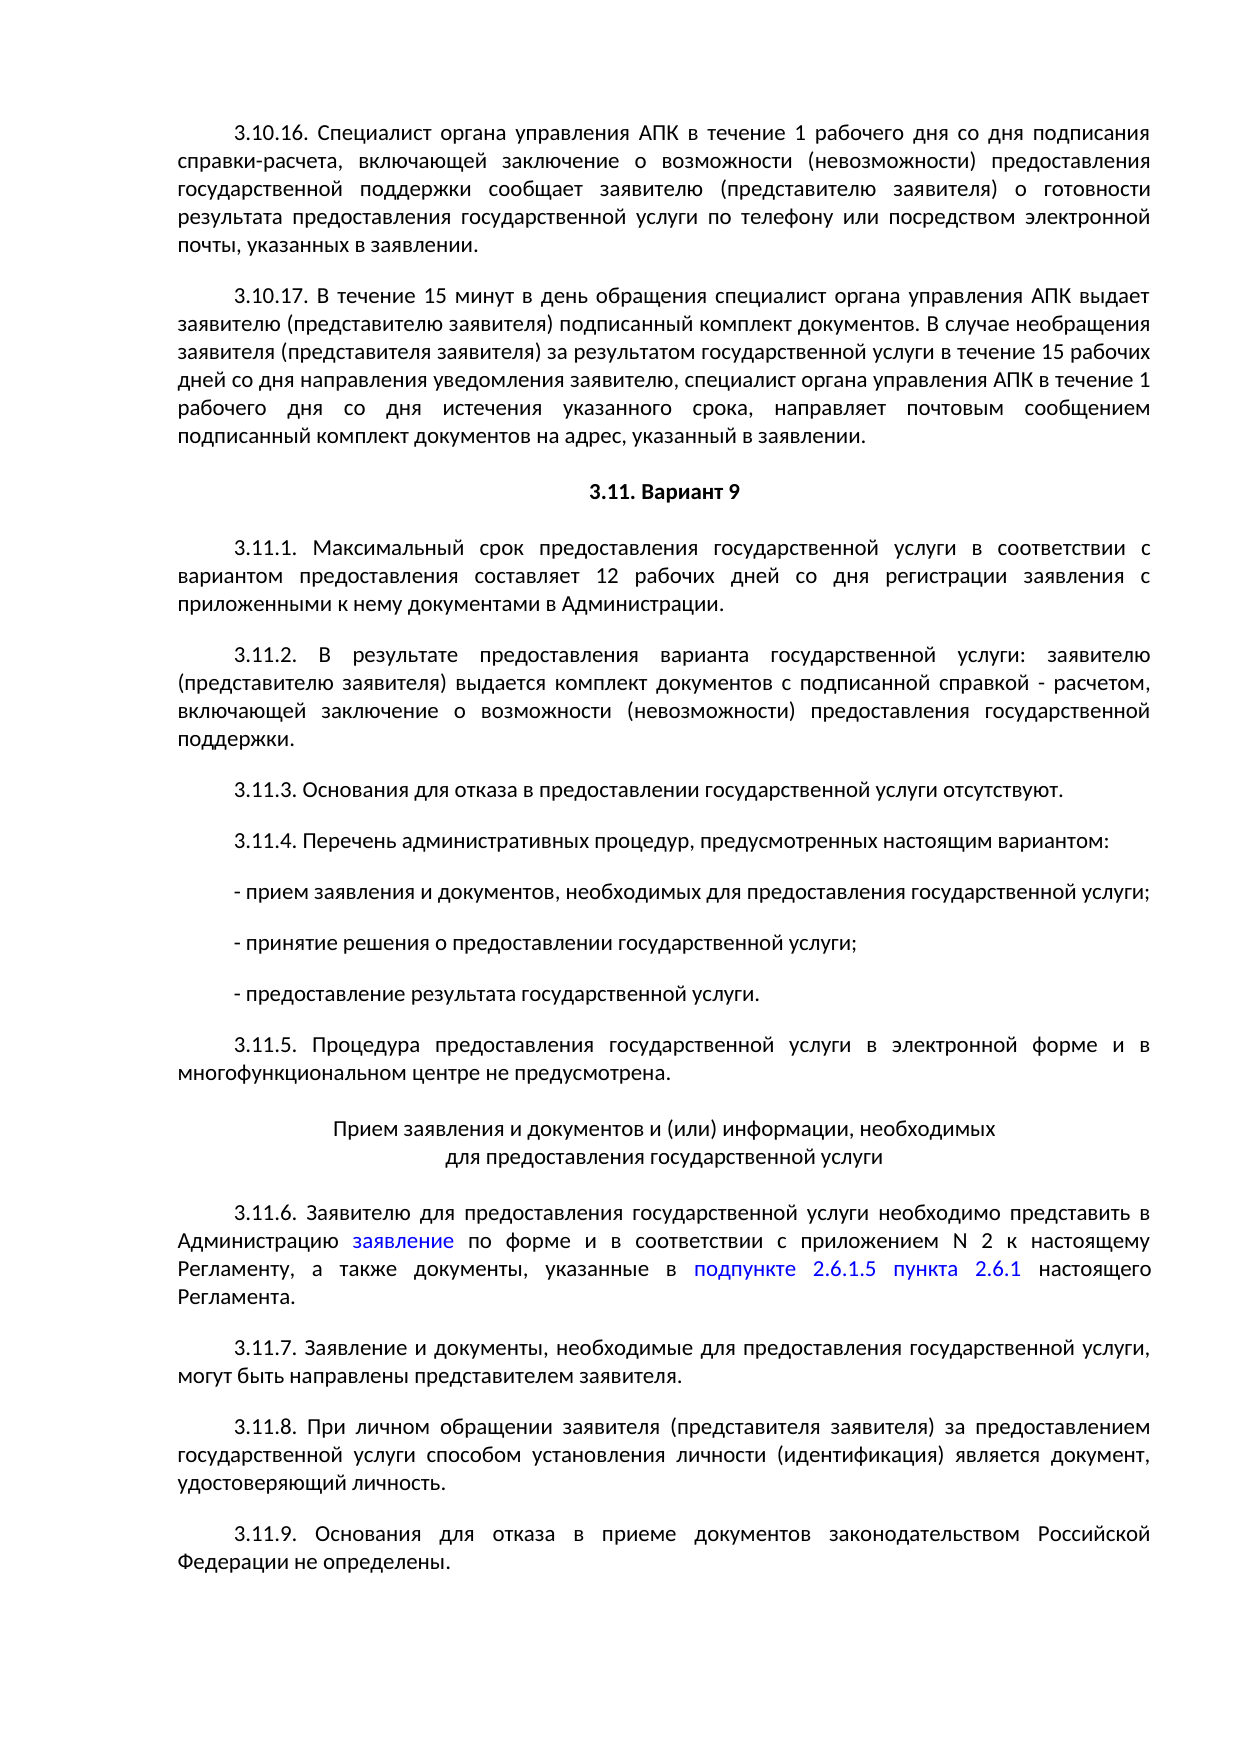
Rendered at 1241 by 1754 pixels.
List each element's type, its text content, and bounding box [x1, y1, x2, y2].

title 3.11. Вариант 9 [177, 477, 1152, 505]
text 3.11.3. Основания для отказа в предоставлении государственной услуги отсутствуют. [177, 775, 1152, 803]
text 3.11.4. Перечень административных процедур, предусмотренных настоящим вариантом: [177, 826, 1152, 854]
text 3.11.2. В результате предоставления варианта государственной услуги: заявителю (представителю заявителя) выдается комплект документов с подписанной справкой - расчетом, включающей заключение о возможности (невозможности) предоставления государственной поддержки. [177, 640, 1152, 752]
text 3.11.5. Процедура предоставления государственной услуги в электронной форме и в многофункциональном центре не предусмотрена. [177, 1030, 1152, 1086]
text - прием заявления и документов, необходимых для предоставления государственной услуги; [177, 877, 1152, 905]
text Прием заявления и документов и (или) информации, необходимых [177, 1114, 1152, 1142]
text 3.10.17. В течение 15 минут в день обращения специалист органа управления АПК выдает заявителю (представителю заявителя) подписанный комплект документов. В случае необращения заявителя (представителя заявителя) за результатом государственной услуги в течение 15 рабочих дней со дня направления уведомления заявителю, специалист органа управления АПК в течение 1 рабочего дня со дня истечения указанного срока, направляет почтовым сообщением подписанный комплект документов на адрес, указанный в заявлении. [177, 281, 1152, 449]
text 3.11.1. Максимальный срок предоставления государственной услуги в соответствии с вариантом предоставления составляет 12 рабочих дней со дня регистрации заявления с приложенными к нему документами в Администрации. [177, 533, 1152, 617]
text для предоставления государственной услуги [177, 1142, 1152, 1170]
text 3.10.16. Специалист органа управления АПК в течение 1 рабочего дня со дня подписания справки-расчета, включающей заключение о возможности (невозможности) предоставления государственной поддержки сообщает заявителю (представителю заявителя) о готовности результата предоставления государственной услуги по телефону или посредством электронной почты, указанных в заявлении. [177, 118, 1152, 258]
text - принятие решения о предоставлении государственной услуги; [177, 928, 1152, 956]
text 3.11.7. Заявление и документы, необходимые для предоставления государственной услуги, могут быть направлены представителем заявителя. [177, 1333, 1152, 1389]
text 3.11.6. Заявителю для предоставления государственной услуги необходимо представить в Администрацию заявление по форме и в соответствии с приложением N 2 к настоящему Регламенту, а также документы, указанные в подпункте 2.6.1.5 пункта 2.6.1 настоящего Регламента. [177, 1198, 1152, 1310]
text 3.11.9. Основания для отказа в приеме документов законодательством Российской Федерации не определены. [177, 1519, 1152, 1575]
text - предоставление результата государственной услуги. [177, 979, 1152, 1007]
text 3.11.8. При личном обращении заявителя (представителя заявителя) за предоставлением государственной услуги способом установления личности (идентификация) является документ, удостоверяющий личность. [177, 1412, 1152, 1496]
